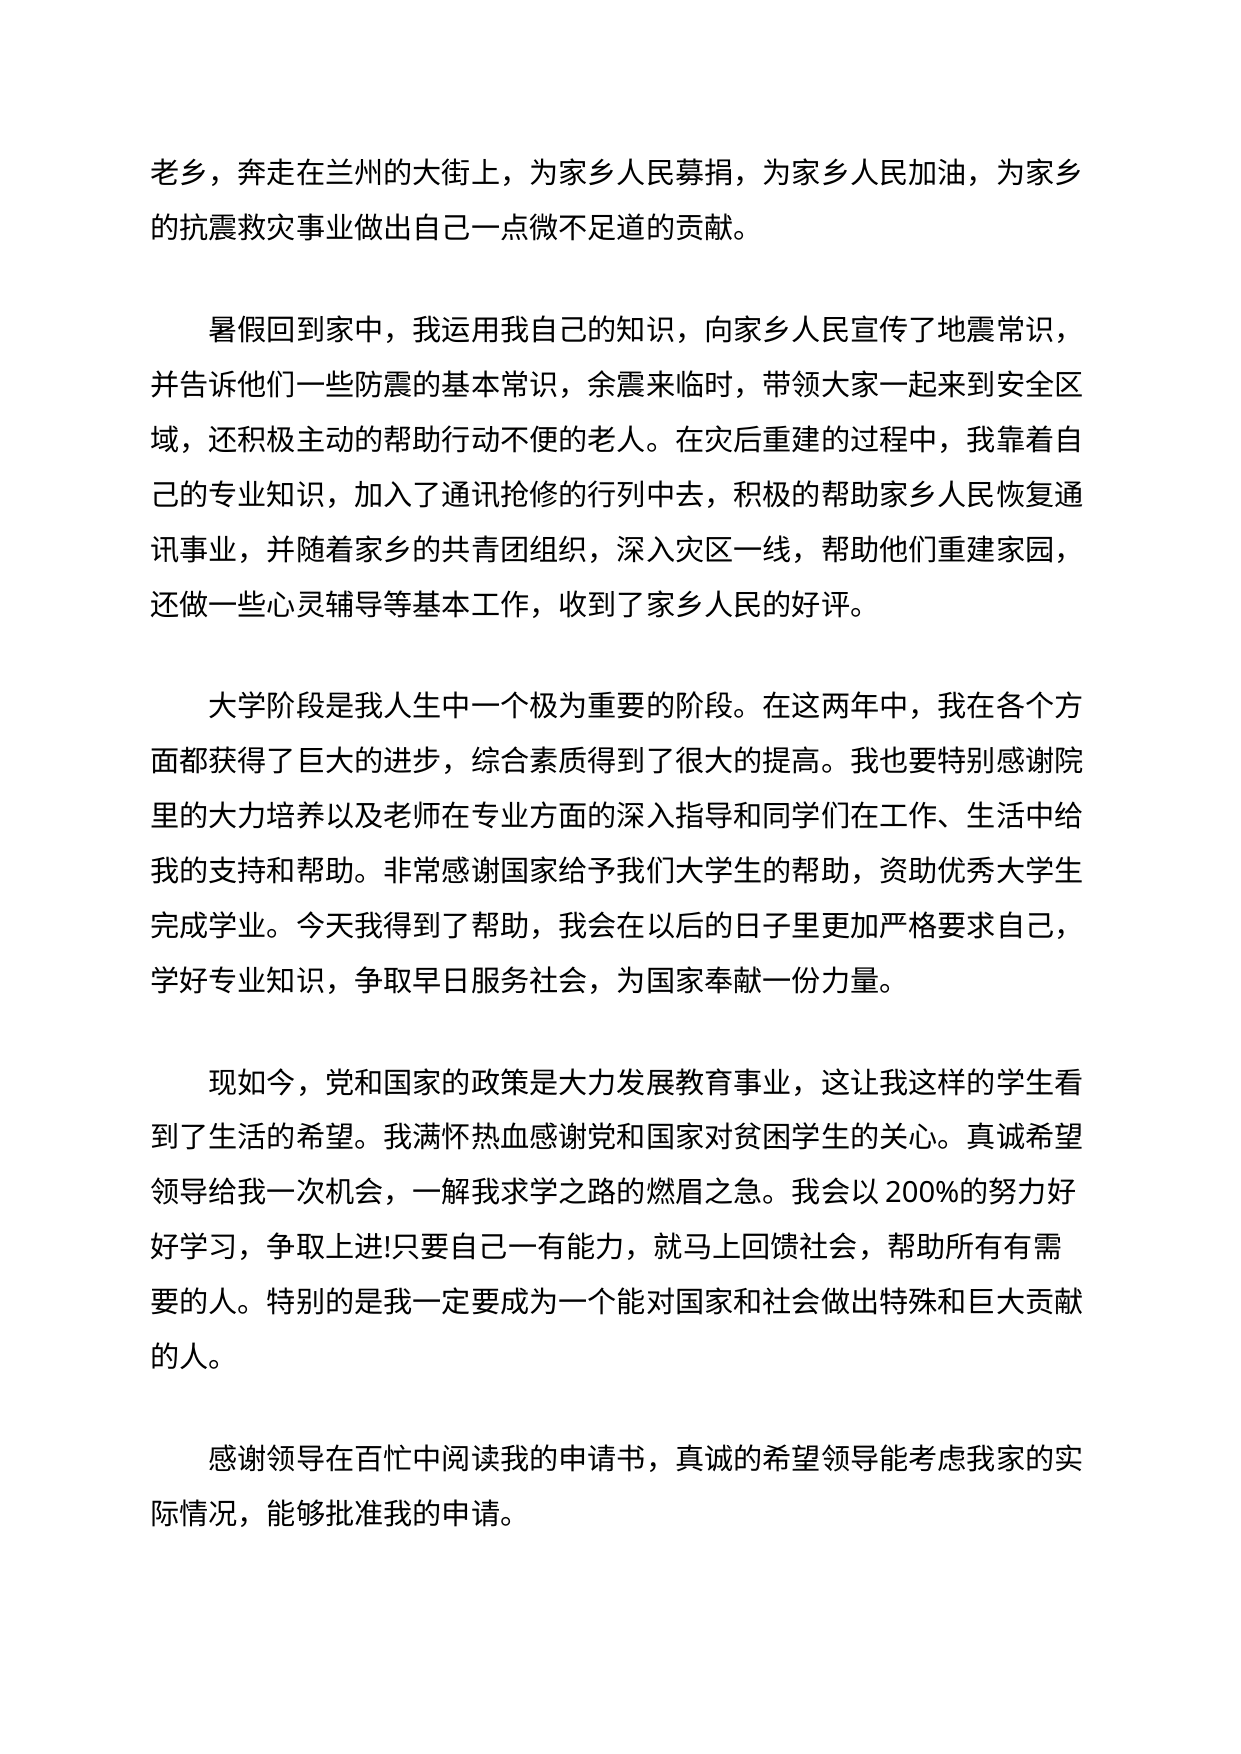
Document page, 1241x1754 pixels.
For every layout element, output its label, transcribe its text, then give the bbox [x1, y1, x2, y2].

text 感谢领导在百忙中阅读我的申请书，真诚的希望领导能考虑我家的实际情况，能够批准我的申请。 [150, 1436, 1090, 1533]
text 暑假回到家中，我运用我自己的知识，向家乡人民宣传了地震常识，并告诉他们一些防震的基本常识，余震来临时，带领大家一起来到安全区域，还积极主动的帮助行动不便的老人。在灾后重建的过程中，我靠着自己的专业知识，加入了通讯抢修的行列中去，积极的帮助家乡人民恢复通讯事业，并随着家乡的共青团组织，深入灾区一线，帮助他们重建家园，还做一些心灵辅导等基本工作，收到了家乡人民的好评。 [150, 307, 1090, 623]
text 大学阶段是我人生中一个极为重要的阶段。在这两年中，我在各个方面都获得了巨大的进步，综合素质得到了很大的提高。我也要特别感谢院里的大力培养以及老师在专业方面的深入指导和同学们在工作、生活中给我的支持和帮助。非常感谢国家给予我们大学生的帮助，资助优秀大学生完成学业。今天我得到了帮助，我会在以后的日子里更加严格要求自己，学好专业知识，争取早日服务社会，为国家奉献一份力量。 [150, 683, 1090, 1000]
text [150, 150, 1090, 247]
text 现如今，党和国家的政策是大力发展教育事业，这让我这样的学生看到了生活的希望。我满怀热血感谢党和国家对贫困学生的关心。真诚希望领导给我一次机会，一解我求学之路的燃眉之急。我会以200%的努力好好学习，争取上进!只要自己一有能力，就马上回馈社会，帮助所有有需要的人。特别的是我一定要成为一个能对国家和社会做出特殊和巨大贡献的人。 [150, 1059, 1090, 1376]
